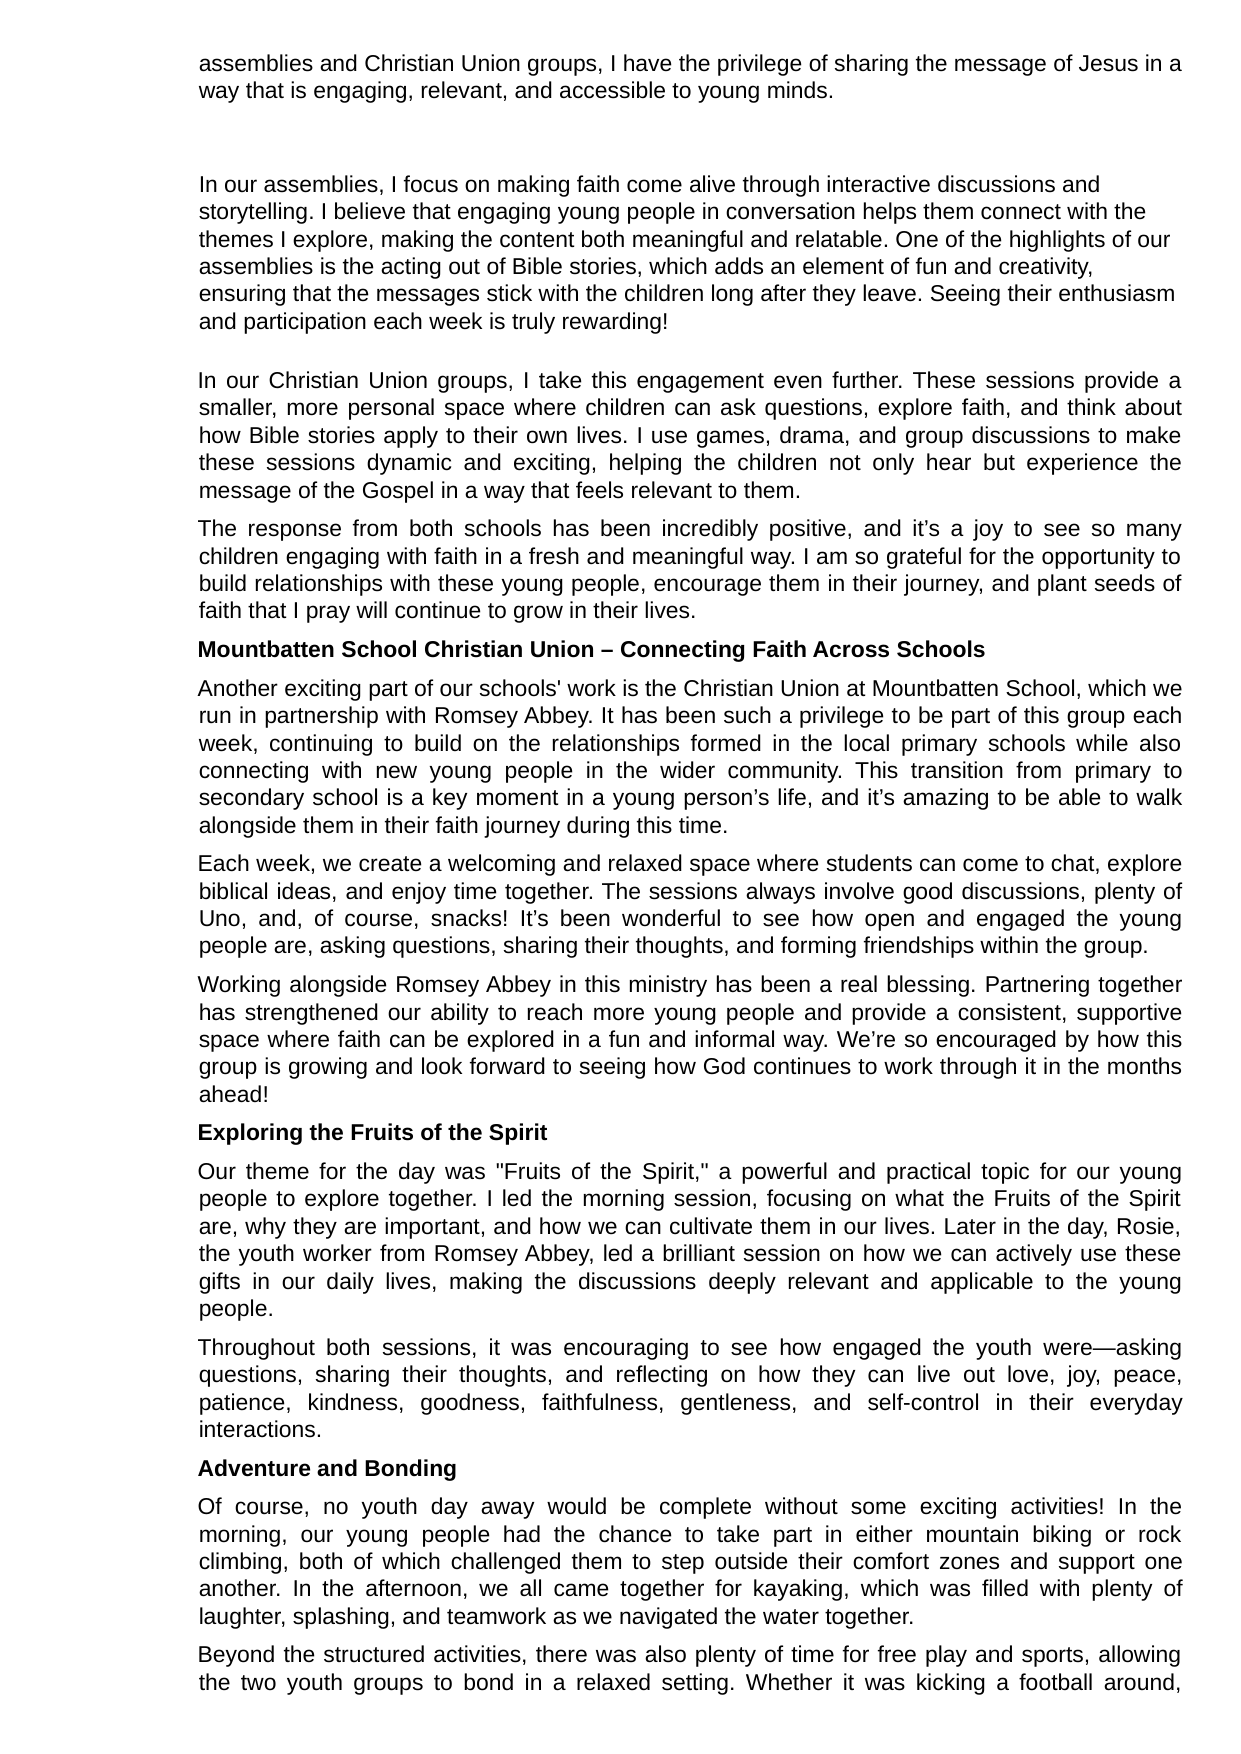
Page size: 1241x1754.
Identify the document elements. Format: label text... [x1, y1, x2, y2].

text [197, 1641, 1183, 1695]
text Mountbatten School Christian Union – Connecting Faith Across Schools [197, 636, 1183, 662]
text Throughout both sessions, it was encouraging to see how engaged the youth were—asking questions, sharing their thoughts, and reflecting on how they can live out love, joy, peace, patience, kindness, goodness, faithfulness, gentleness, and self-control in their everyday interactions. [197, 1334, 1183, 1442]
text Another exciting part of our schools' work is the Christian Union at Mountbatten School, which we run in partnership with Romsey Abbey. It has been such a privilege to be part of this group each week, continuing to build on the relationships formed in the local primary schools while also connecting with new young people in the wider community. This transition from primary to secondary school is a key moment in a young person’s life, and it’s amazing to be able to walk alongside them in their faith journey during this time. [197, 675, 1183, 838]
text Adventure and Bonding [197, 1454, 1183, 1481]
text In our assemblies, I focus on making faith come alive through interactive discussions and storytelling. I believe that engaging young people in conversation helps them connect with the themes I explore, making the content both meaningful and relatable. One of the highlights of our assemblies is the acting out of Bible stories, which adds an element of fun and creativity, ensuring that the messages stick with the children long after they leave. Seeing their enthusiasm and participation each week is truly rewarding! [197, 116, 1183, 366]
text Exploring the Fruits of the Spirit [197, 1119, 1183, 1146]
text In our Christian Union groups, I take this engagement even further. These sessions provide a smaller, more personal space where children can ask questions, explore faith, and think about how Bible stories apply to their own lives. I use games, drama, and group discussions to make these sessions dynamic and exciting, helping the children not only hear but experience the message of the Gospel in a way that feels relevant to them. [197, 367, 1183, 503]
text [197, 50, 1183, 104]
text Working alongside Romsey Abbey in this ministry has been a real blessing. Partnering together has strengthened our ability to reach more young people and provide a consistent, supportive space where faith can be explored in a fun and informal way. We’re so encouraged by how this group is growing and look forward to seeing how God continues to work through it in the months ahead! [197, 971, 1183, 1107]
text Of course, no youth day away would be complete without some exciting activities! In the morning, our young people had the chance to take part in either mountain biking or rock climbing, both of which challenged them to step outside their comfort zones and support one another. In the afternoon, we all came together for kayaking, which was filled with plenty of laughter, splashing, and teamwork as we navigated the water together. [197, 1493, 1183, 1629]
text The response from both schools has been incredibly positive, and it’s a joy to see so many children engaging with faith in a fresh and meaningful way. I am so grateful for the opportunity to build relationships with these young people, encourage them in their journey, and plant seeds of faith that I pray will continue to grow in their lives. [197, 515, 1183, 624]
text Each week, we create a welcoming and relaxed space where students can come to chat, explore biblical ideas, and enjoy time together. The sessions always involve good discussions, plenty of Uno, and, of course, snacks! It’s been wonderful to see how open and engaged the young people are, asking questions, sharing their thoughts, and forming friendships within the group. [197, 850, 1183, 959]
text Our theme for the day was "Fruits of the Spirit," a powerful and practical topic for our young people to explore together. I led the morning session, focusing on what the Fruits of the Spirit are, why they are important, and how we can cultivate them in our lives. Later in the day, Rosie, the youth worker from Romsey Abbey, led a brilliant session on how we can actively use these gifts in our daily lives, making the discussions deeply relevant and applicable to the young people. [197, 1158, 1183, 1321]
